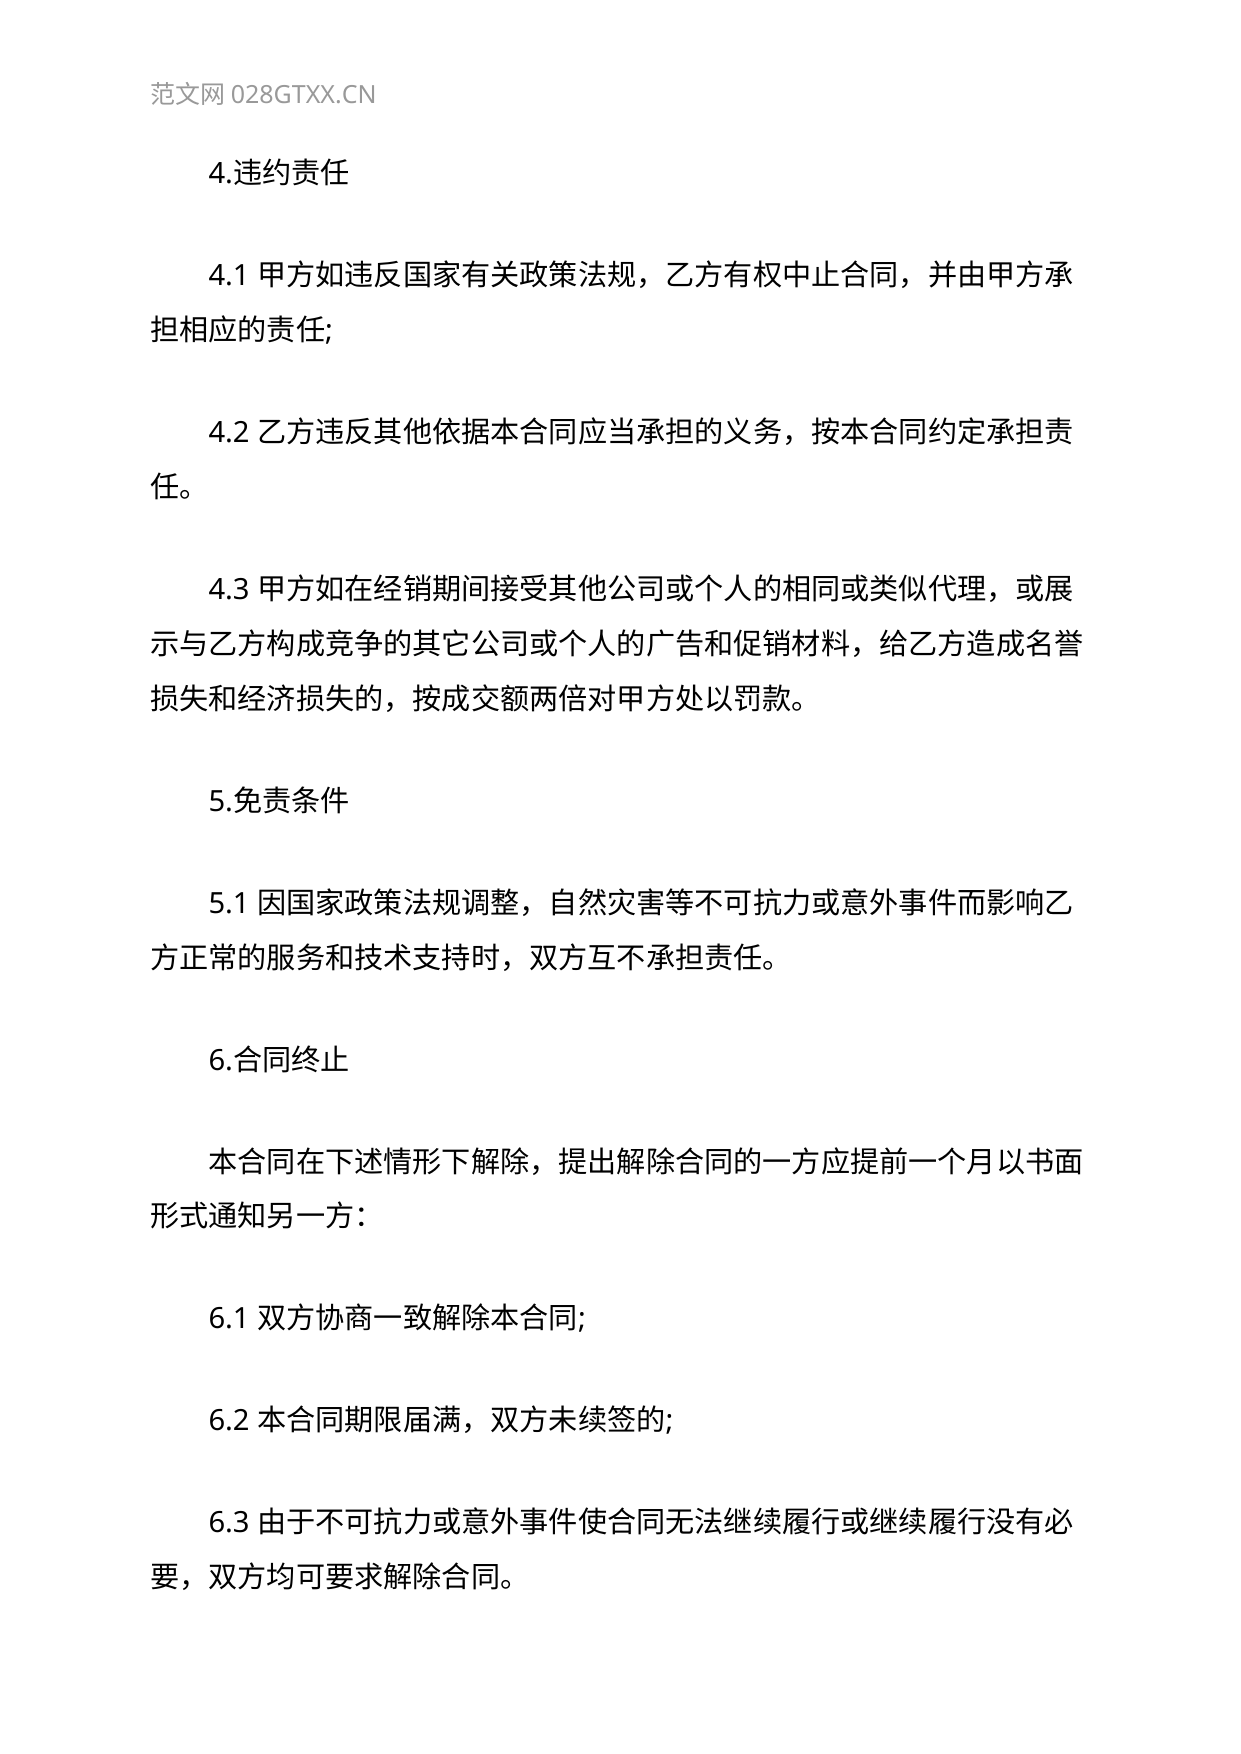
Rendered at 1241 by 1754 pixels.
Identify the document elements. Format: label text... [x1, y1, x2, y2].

text 6.合同终止 [150, 1036, 1090, 1078]
text 4.3 甲方如在经销期间接受其他公司或个人的相同或类似代理，或展示与乙方构成竞争的其它公司或个人的广告和促销材料，给乙方造成名誉损失和经济损失的，按成交额两倍对甲方处以罚款。 [150, 566, 1090, 718]
text 6.3 由于不可抗力或意外事件使合同无法继续履行或继续履行没有必要，双方均可要求解除合同。 [150, 1499, 1090, 1596]
text 4.1 甲方如违反国家有关政策法规，乙方有权中止合同，并由甲方承担相应的责任; [150, 252, 1090, 349]
text 4.2 乙方违反其他依据本合同应当承担的义务，按本合同约定承担责任。 [150, 409, 1090, 506]
text 5.免责条件 [150, 777, 1090, 820]
text 6.1 双方协商一致解除本合同; [150, 1295, 1090, 1337]
text 4.违约责任 [150, 150, 1090, 192]
text 本合同在下述情形下解除，提出解除合同的一方应提前一个月以书面形式通知另一方： [150, 1138, 1090, 1235]
text 5.1 因国家政策法规调整，自然灾害等不可抗力或意外事件而影响乙方正常的服务和技术支持时，双方互不承担责任。 [150, 879, 1090, 977]
text 6.2 本合同期限届满，双方未续签的; [150, 1397, 1090, 1439]
